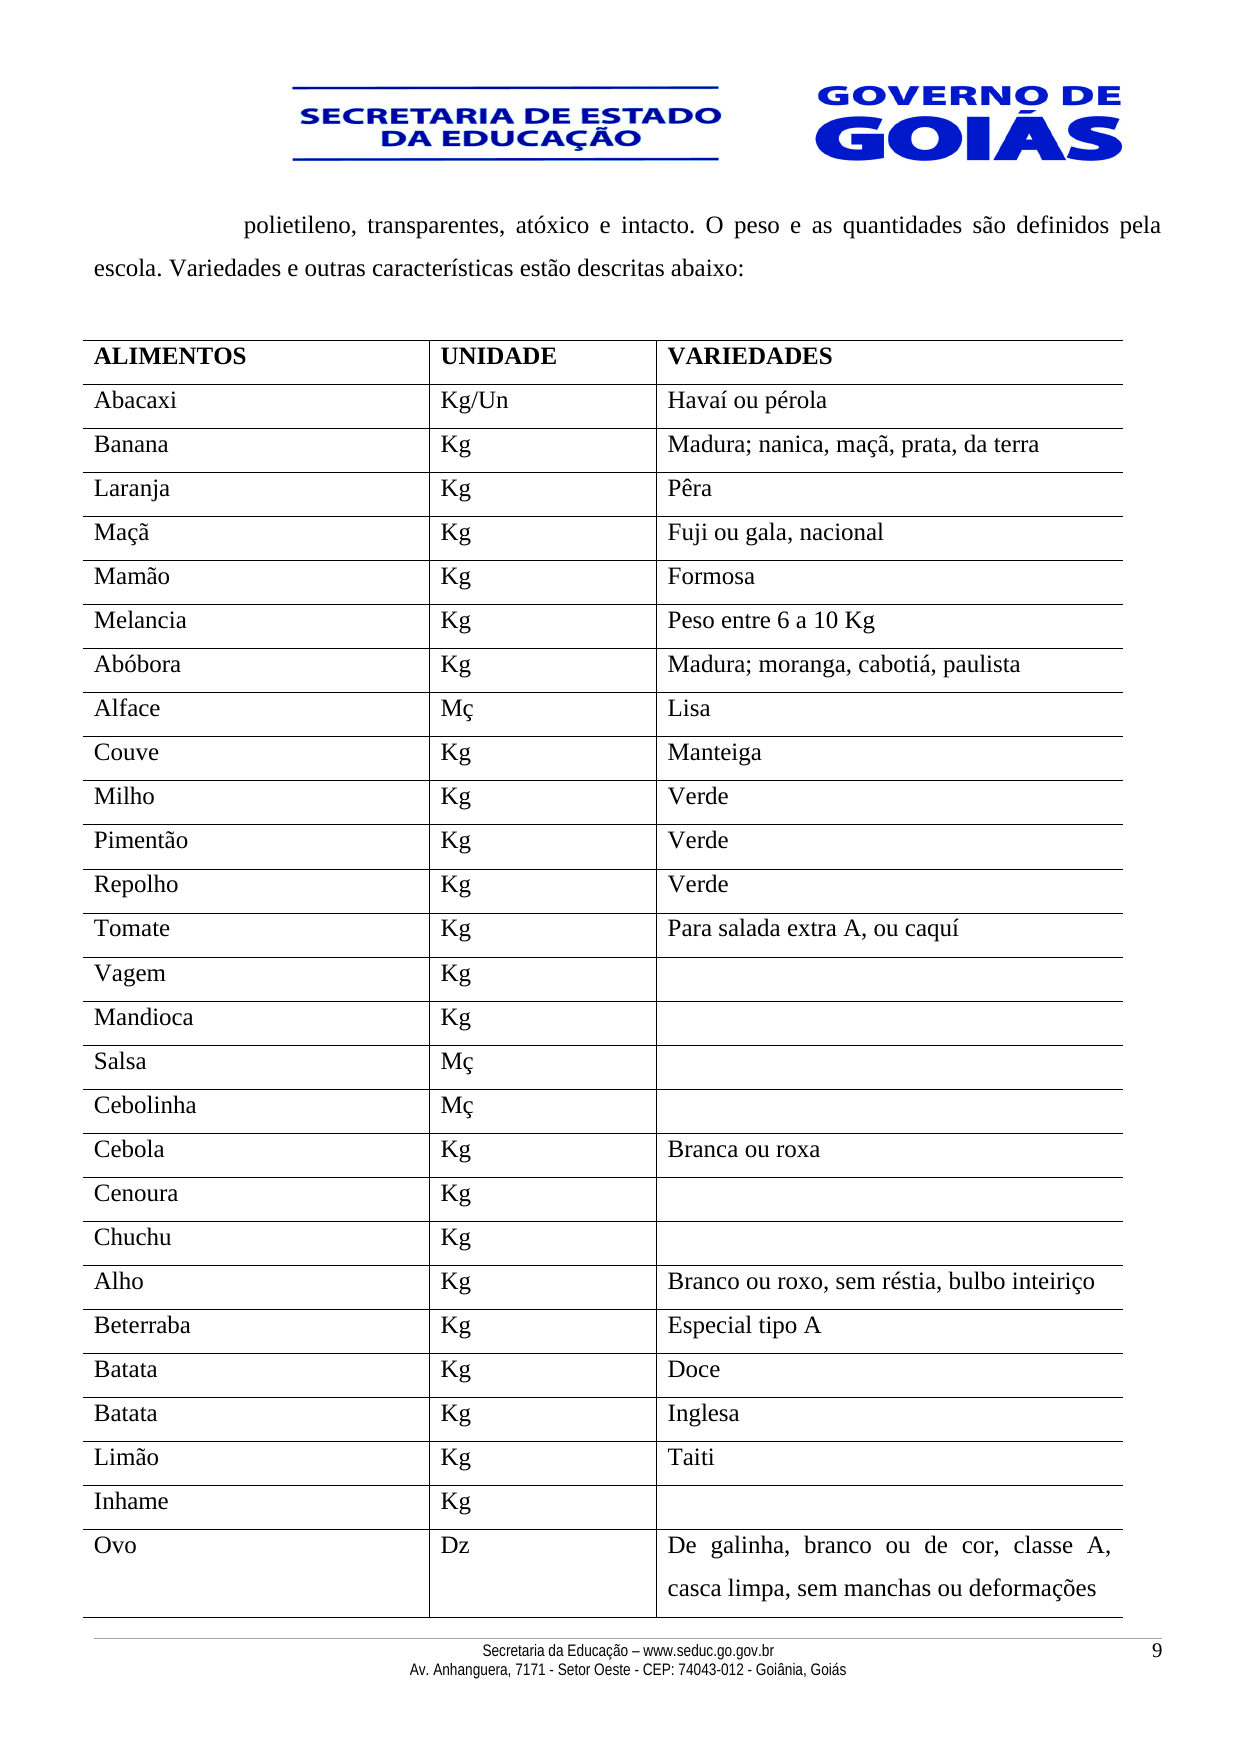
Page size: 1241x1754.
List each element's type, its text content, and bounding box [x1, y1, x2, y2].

table_cell Kg [430, 870, 656, 912]
table_cell Kg [430, 605, 656, 648]
table_cell Branca ou roxa [657, 1134, 1123, 1177]
table_cell Kg [430, 429, 656, 472]
table_cell Kg [430, 1354, 656, 1397]
table_cell [657, 1002, 1123, 1045]
table_cell Kg [430, 958, 656, 1001]
table_cell Verde [657, 781, 1123, 824]
table_cell Madura; nanica, maçã, prata, da terra [657, 429, 1123, 472]
table_cell Formosa [657, 561, 1123, 604]
table_cell Tomate [83, 914, 429, 957]
table_header VARIEDADES [657, 341, 1123, 384]
table_cell Verde [657, 825, 1123, 868]
table_cell Melancia [83, 605, 429, 648]
table_cell Doce [657, 1354, 1123, 1397]
table_cell Kg [430, 1222, 656, 1265]
table_cell Taiti [657, 1442, 1123, 1485]
table_cell Vagem [83, 958, 429, 1001]
table_cell Pimentão [83, 825, 429, 868]
table_cell Kg [430, 781, 656, 824]
table_cell Inhame [83, 1486, 429, 1529]
table_header ALIMENTOS [83, 341, 429, 384]
table_cell Chuchu [83, 1222, 429, 1265]
table_cell [657, 1486, 1123, 1529]
table_cell Maçã [83, 517, 429, 560]
table_cell [657, 1090, 1123, 1133]
text polietileno, transparentes, atóxico e intacto. O peso e as quantidades são definidos pela escola. Variedades e outras características estão descritas abaixo: [94, 210, 1162, 282]
table_cell Kg [430, 1398, 656, 1441]
table_cell Mç [430, 693, 656, 736]
table_cell Limão [83, 1442, 429, 1485]
table_cell Salsa [83, 1046, 429, 1089]
table_cell Cebola [83, 1134, 429, 1177]
table_cell [657, 1178, 1123, 1221]
table_cell Peso entre [657, 605, 1123, 648]
table_cell Manteiga [657, 737, 1123, 780]
table_cell Kg [430, 649, 656, 692]
table_cell Havaí ou pérola [657, 385, 1123, 428]
table_cell Ovo [83, 1530, 429, 1617]
table_cell Mç [430, 1046, 656, 1089]
table_cell Kg [430, 1486, 656, 1529]
table_cell Laranja [83, 473, 429, 516]
table_cell Abacaxi [83, 385, 429, 428]
table_cell Repolho [83, 870, 429, 912]
table_cell Kg [430, 737, 656, 780]
table_cell Alho [83, 1266, 429, 1309]
table_cell Kg [430, 1266, 656, 1309]
table_cell Lisa [657, 693, 1123, 736]
table_cell Verde [657, 870, 1123, 912]
table_cell Madura; moranga, cabotiá, paulista [657, 649, 1123, 692]
table_cell Kg [430, 1002, 656, 1045]
table_cell Branco ou roxo, sem réstia, bulbo inteiriço [657, 1266, 1123, 1309]
table_cell [657, 958, 1123, 1001]
table_cell [657, 1046, 1123, 1089]
table_cell Cenoura [83, 1178, 429, 1221]
table_cell Kg [430, 1310, 656, 1353]
table_cell Couve [83, 737, 429, 780]
picture [251, 75, 1163, 174]
table_cell Kg [430, 473, 656, 516]
table_cell Kg [430, 1134, 656, 1177]
table_cell Kg [430, 1442, 656, 1485]
table_cell Mandioca [83, 1002, 429, 1045]
table_cell Kg [430, 825, 656, 868]
table_cell Batata [83, 1354, 429, 1397]
table_cell Beterraba [83, 1310, 429, 1353]
table_cell Inglesa [657, 1398, 1123, 1441]
table_cell Mç [430, 1090, 656, 1133]
table_cell Mamão [83, 561, 429, 604]
table_cell Kg [430, 517, 656, 560]
table_cell Fuji ou gala, nacional [657, 517, 1123, 560]
table_cell Alface [83, 693, 429, 736]
table_header UNIDADE [430, 341, 656, 384]
table_cell [657, 1222, 1123, 1265]
table_cell Dz [430, 1530, 656, 1617]
table_cell Kg/Un [430, 385, 656, 428]
table_cell Banana [83, 429, 429, 472]
table_cell Pêra [657, 473, 1123, 516]
table_cell Especial tipo A [657, 1310, 1123, 1353]
table_cell Cebolinha [83, 1090, 429, 1133]
table_cell Kg [430, 914, 656, 957]
table_cell Abóbora [83, 649, 429, 692]
table_cell Para salada extra A, ou caquí [657, 914, 1123, 957]
table_cell Kg [430, 561, 656, 604]
table_cell Batata [83, 1398, 429, 1441]
table_cell Milho [83, 781, 429, 824]
table_cell De galinha, branco ou de cor, classe A, casca limpa, sem manchas ou deformações [657, 1530, 1123, 1617]
table_cell Kg [430, 1178, 656, 1221]
